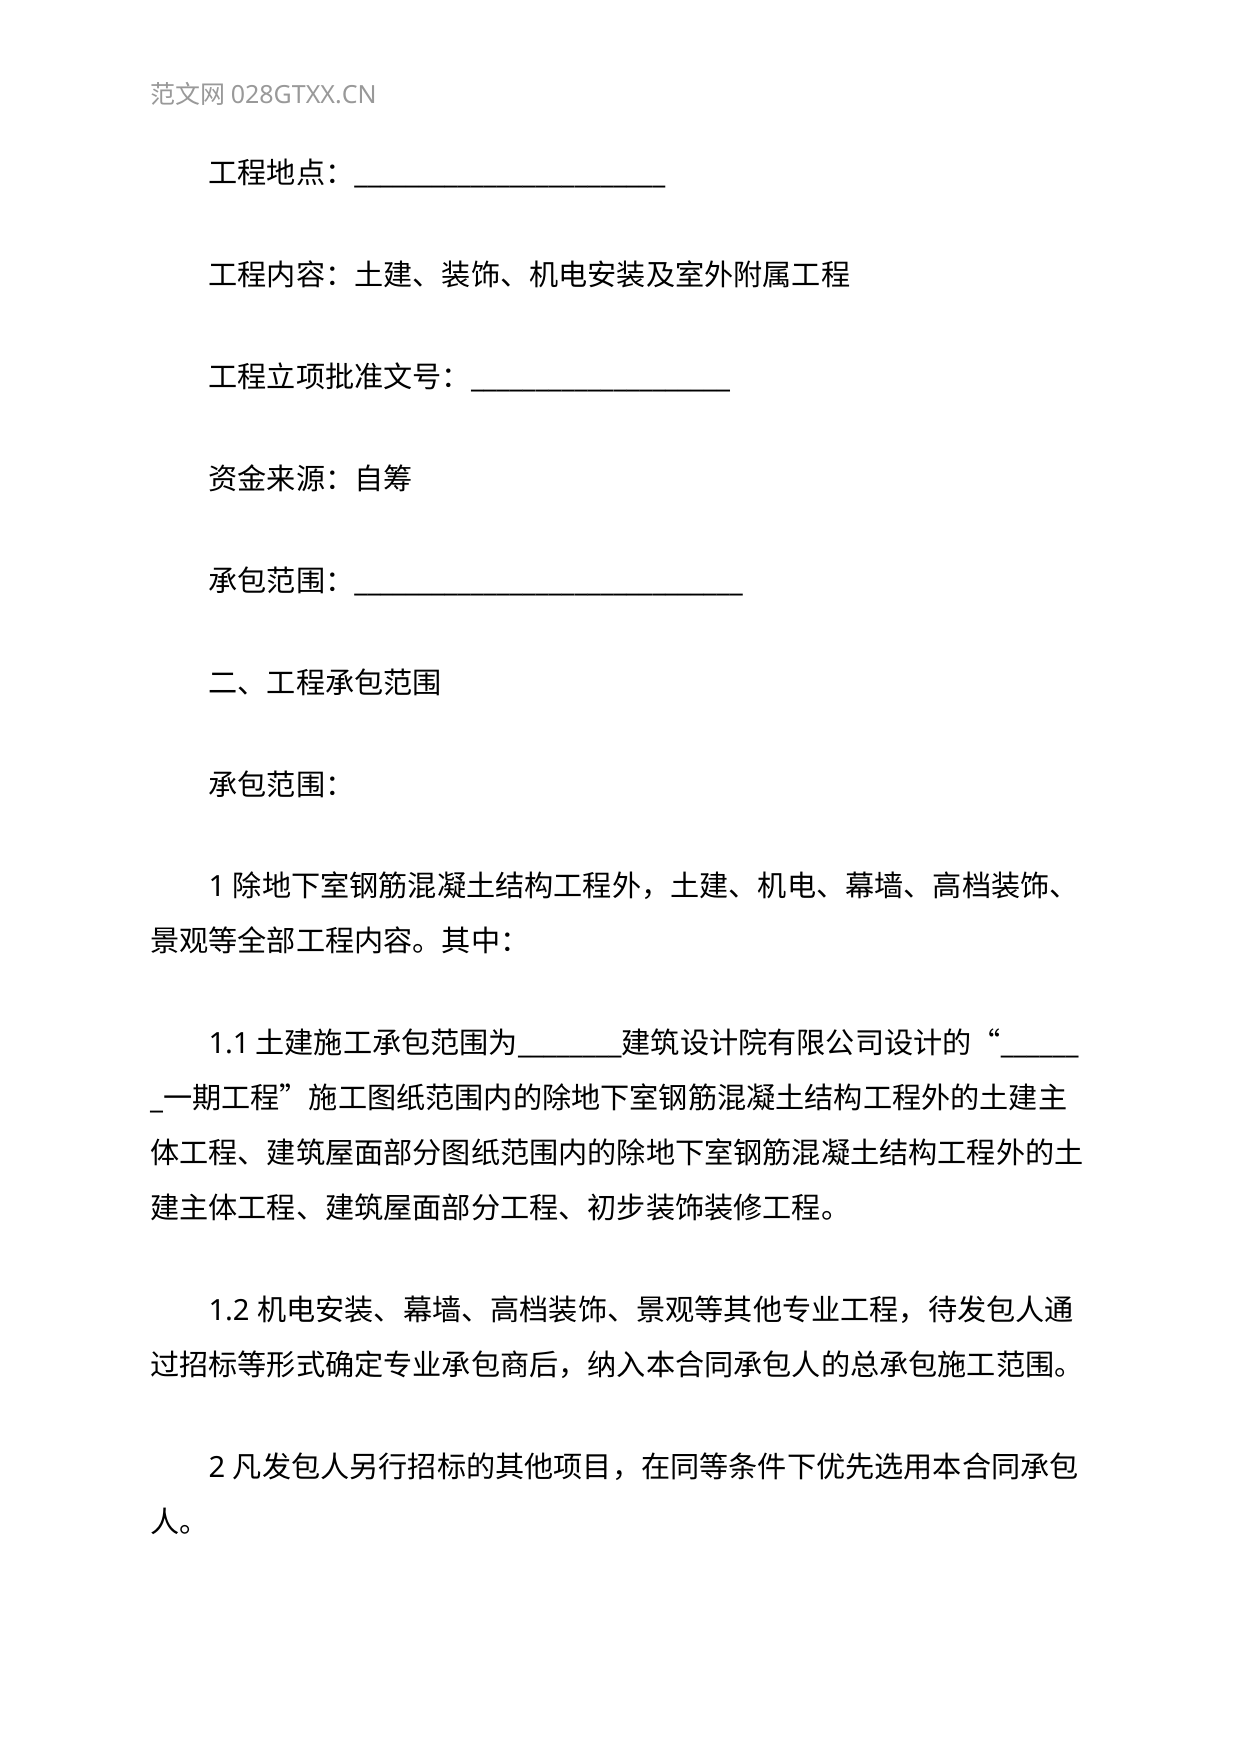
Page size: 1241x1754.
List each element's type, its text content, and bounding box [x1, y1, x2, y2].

text 承包范围：______________________________ [150, 557, 1090, 600]
text 1.1土建施工承包范围为________建筑设计院有限公司设计的“_______一期工程”施工图纸范围内的除地下室钢筋混凝土结构工程外的土建主体工程、建筑屋面部分图纸范围内的除地下室钢筋混凝土结构工程外的土建主体工程、建筑屋面部分工程、初步装饰装修工程。 [150, 1020, 1090, 1227]
text 工程立项批准文号：____________________ [150, 354, 1090, 396]
text 工程内容：土建、装饰、机电安装及室外附属工程 [150, 252, 1090, 294]
text 二、工程承包范围 [150, 659, 1090, 702]
text 1 除地下室钢筋混凝土结构工程外，土建、机电、幕墙、高档装饰、景观等全部工程内容。其中： [150, 863, 1090, 960]
text 资金来源：自筹 [150, 456, 1090, 498]
text 1.2 机电安装、幕墙、高档装饰、景观等其他专业工程，待发包人通过招标等形式确定专业承包商后，纳入本合同承包人的总承包施工范围。 [150, 1286, 1090, 1384]
text 2 凡发包人另行招标的其他项目，在同等条件下优先选用本合同承包人。 [150, 1443, 1090, 1541]
text 工程地点：________________________ [150, 150, 1090, 192]
text 承包范围： [150, 761, 1090, 803]
